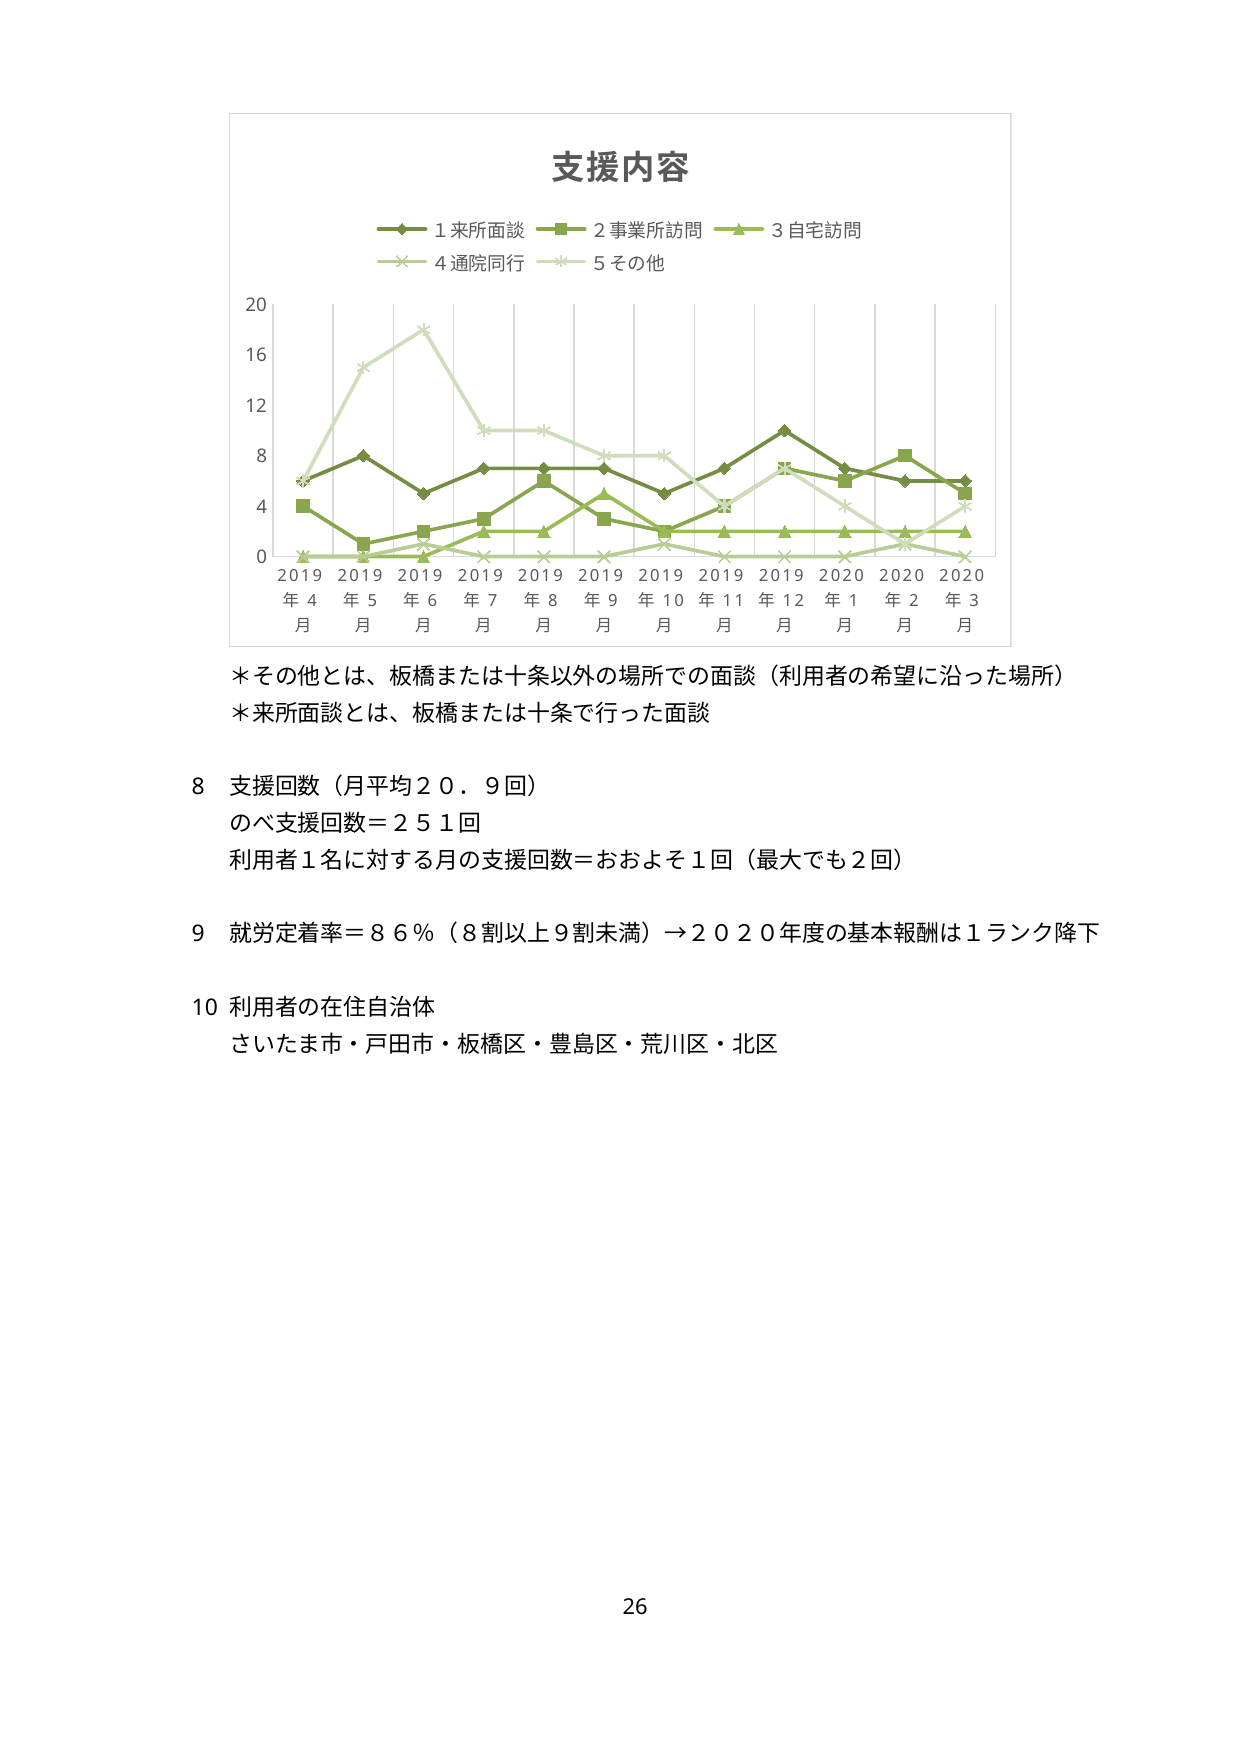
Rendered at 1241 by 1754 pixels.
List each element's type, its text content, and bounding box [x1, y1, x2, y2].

list のべ支援回数＝２５１回 [229, 803, 1122, 840]
list 利用者１名に対する月の支援回数＝おおよそ１回（最大でも２回） [229, 840, 1122, 877]
list 利用者の在住自治体 [191, 987, 1122, 1024]
list ＊来所面談とは、板橋または十条で行った面談 [229, 693, 1122, 729]
list 就労定着率＝８６％（８割以上９割未満）→２０２０年度の基本報酬は１ランク降下 [191, 913, 1122, 950]
list 支援回数（月平均２０．９回） [191, 766, 1122, 803]
list ＊その他とは、板橋または十条以外の場所での面談（利用者の希望に沿った場所） [229, 656, 1122, 693]
list さいたま市・戸田市・板橋区・豊島区・荒川区・北区 [229, 1024, 1122, 1060]
